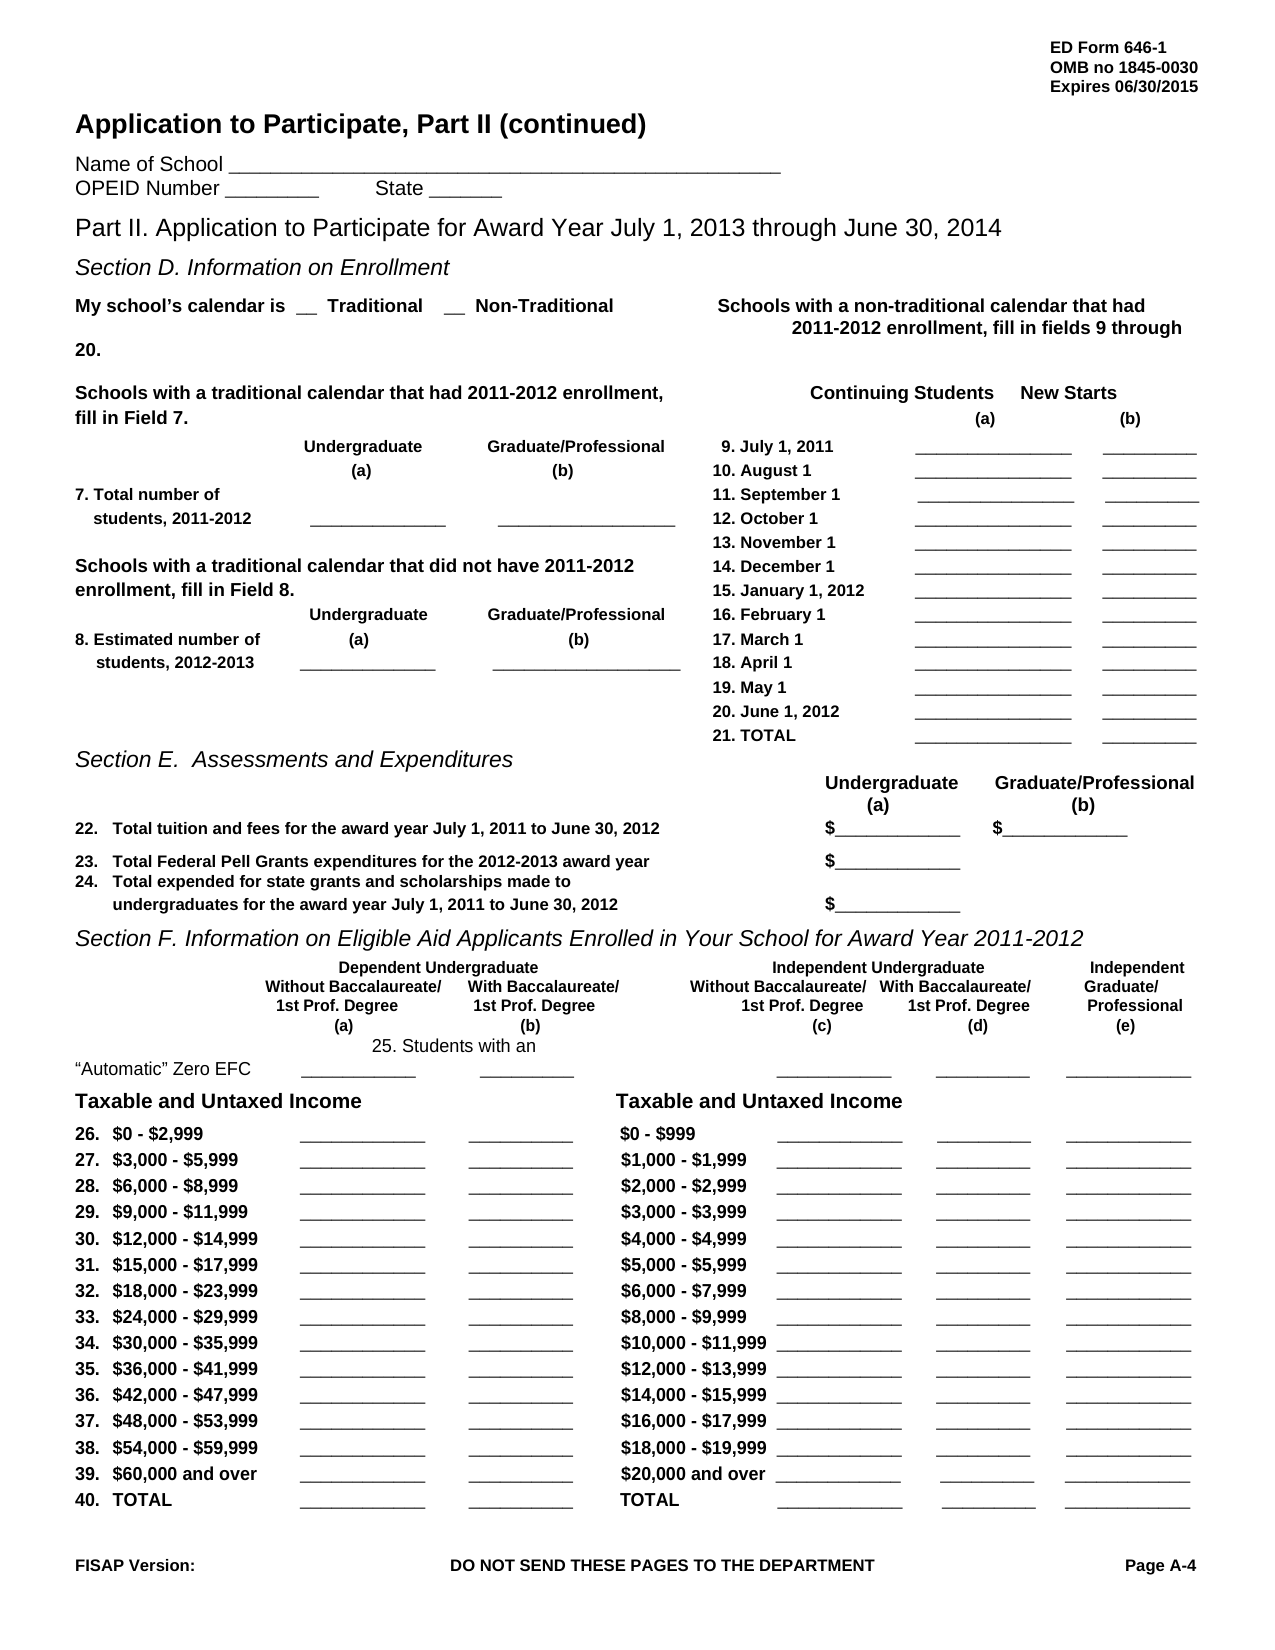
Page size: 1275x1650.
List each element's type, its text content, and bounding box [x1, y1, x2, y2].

text My school’s calendar is __ Traditional __ Non-Traditional Schools with a non-traditional calendar that had 2011-2012 enrollment, fill in fields 9 through 20. [75, 293, 1200, 360]
text students, 2011-2012 _____________ _________________ 12. October 1 _______________ _________ [75, 505, 1200, 529]
text 34. $30,000 - $35,999 ____________ __________ $10,000 - $11,999 ____________ _________ ____________ [75, 1330, 1200, 1354]
text 7. Total number of 11. September 1 _______________ _________ [75, 481, 1200, 505]
text Taxable and Untaxed Income Taxable and Untaxed Income [75, 1088, 1200, 1112]
text Application to Participate, Part II (continued) [75, 108, 1200, 139]
text 38. $54,000 - $59,999 ____________ __________ $18,000 - $19,999 ____________ _________ ____________ [75, 1434, 1200, 1459]
text 28. $6,000 - $8,999 ____________ __________ $2,000 - $2,999 ____________ _________ ____________ [75, 1173, 1200, 1197]
text Dependent Undergraduate Independent Undergraduate Independent [75, 958, 1200, 977]
text students, 2012-2013 _____________ __________________ 18. April 1 _______________ _________ [75, 649, 1200, 673]
text Section D. Information on Enrollment [75, 254, 1200, 281]
text (a) (b) 10. August 1 _______________ _________ [75, 457, 1200, 481]
text 29. $9,000 - $11,999 ____________ __________ $3,000 - $3,999 ____________ _________ ____________ [75, 1199, 1200, 1223]
text 1st Prof. Degree 1st Prof. Degree 1st Prof. Degree 1st Prof. Degree Professional [75, 996, 1200, 1015]
text 33. $24,000 - $29,999 ____________ __________ $8,000 - $9,999 ____________ _________ ____________ [75, 1304, 1200, 1328]
text 13. November 1 _______________ _________ [75, 529, 1200, 553]
text Schools with a traditional calendar that did not have 2011-2012 14. December 1 _______________ _________ [75, 553, 1200, 577]
text 22. Total tuition and fees for the award year July 1, 2011 to June 30, 2012 $____________ $____________ [75, 815, 1200, 839]
text Section F. Information on Eligible Aid Applicants Enrolled in Your School for Award Year 2011-2012 [75, 925, 1200, 952]
text Schools with a traditional calendar that had 2011-2012 enrollment, Continuing Students New Starts [75, 381, 1200, 403]
text undergraduates for the award year July 1, 2011 to June 30, 2012 $____________ [75, 891, 1200, 915]
text 36. $42,000 - $47,999 ____________ __________ $14,000 - $15,999 ____________ _________ ____________ [75, 1382, 1200, 1406]
text 30. $12,000 - $14,999 ____________ __________ $4,000 - $4,999 ____________ _________ ____________ [75, 1225, 1200, 1249]
text enrollment, fill in Field 8. 15. January 1, 2012 _______________ _________ [75, 577, 1200, 601]
text Undergraduate Graduate/Professional 16. February 1 _______________ _________ [225, 601, 1200, 625]
text 24. Total expended for state grants and scholarships made to [75, 872, 1200, 891]
text Part II. Application to Participate for Award Year July 1, 2013 through June 30, 2014 [75, 213, 1200, 242]
text 26. $0 - $2,999 ____________ __________ $0 - $999 ____________ _________ ____________ [75, 1121, 1200, 1145]
text 19. May 1 _______________ _________ [75, 673, 1200, 698]
text Section E. Assessments and Expenditures [75, 746, 1200, 772]
text 32. $18,000 - $23,999 ____________ __________ $6,000 - $7,999 ____________ _________ ____________ [75, 1278, 1200, 1302]
text 27. $3,000 - $5,999 ____________ __________ $1,000 - $1,999 ____________ _________ ____________ [75, 1147, 1200, 1171]
text “Automatic” Zero EFC ___________ _________ ___________ _________ ____________ [75, 1056, 1200, 1080]
text Undergraduate Graduate/Professional [75, 772, 1200, 794]
text 20. June 1, 2012 _______________ _________ [75, 698, 1200, 722]
text fill in Field 7. (a) (b) [75, 407, 1200, 429]
text OPEID Number _________ State _______ [75, 176, 1200, 200]
text 40. TOTAL ____________ __________ TOTAL ____________ _________ ____________ [75, 1487, 1200, 1511]
text 35. $36,000 - $41,999 ____________ __________ $12,000 - $13,999 ____________ _________ ____________ [75, 1356, 1200, 1380]
text 31. $15,000 - $17,999 ____________ __________ $5,000 - $5,999 ____________ _________ ____________ [75, 1252, 1200, 1276]
text (a) (b) [75, 794, 1200, 815]
text 23. Total Federal Pell Grants expenditures for the 2012-2013 award year $____________ [75, 848, 1200, 872]
text 8. Estimated number of (a) (b) 17. March 1 _______________ _________ [75, 625, 1200, 649]
text 37. $48,000 - $53,999 ____________ __________ $16,000 - $17,999 ____________ _________ ____________ [75, 1408, 1200, 1432]
text 39. $60,000 and over ____________ __________ $20,000 and over ____________ _________ ____________ [75, 1461, 1200, 1485]
text (a) (b) (c) (d) (e) 25. Students with an [75, 1015, 1200, 1056]
text Name of School _____________________________________________________ [75, 152, 1200, 176]
text Undergraduate Graduate/Professional 9. July 1, 2011 _______________ _________ [75, 433, 1200, 457]
text 21. TOTAL _______________ _________ [75, 722, 1200, 746]
text Without Baccalaureate/ With Baccalaureate/ Without Baccalaureate/ With Baccalaureate/ Graduate/ [75, 977, 1200, 996]
